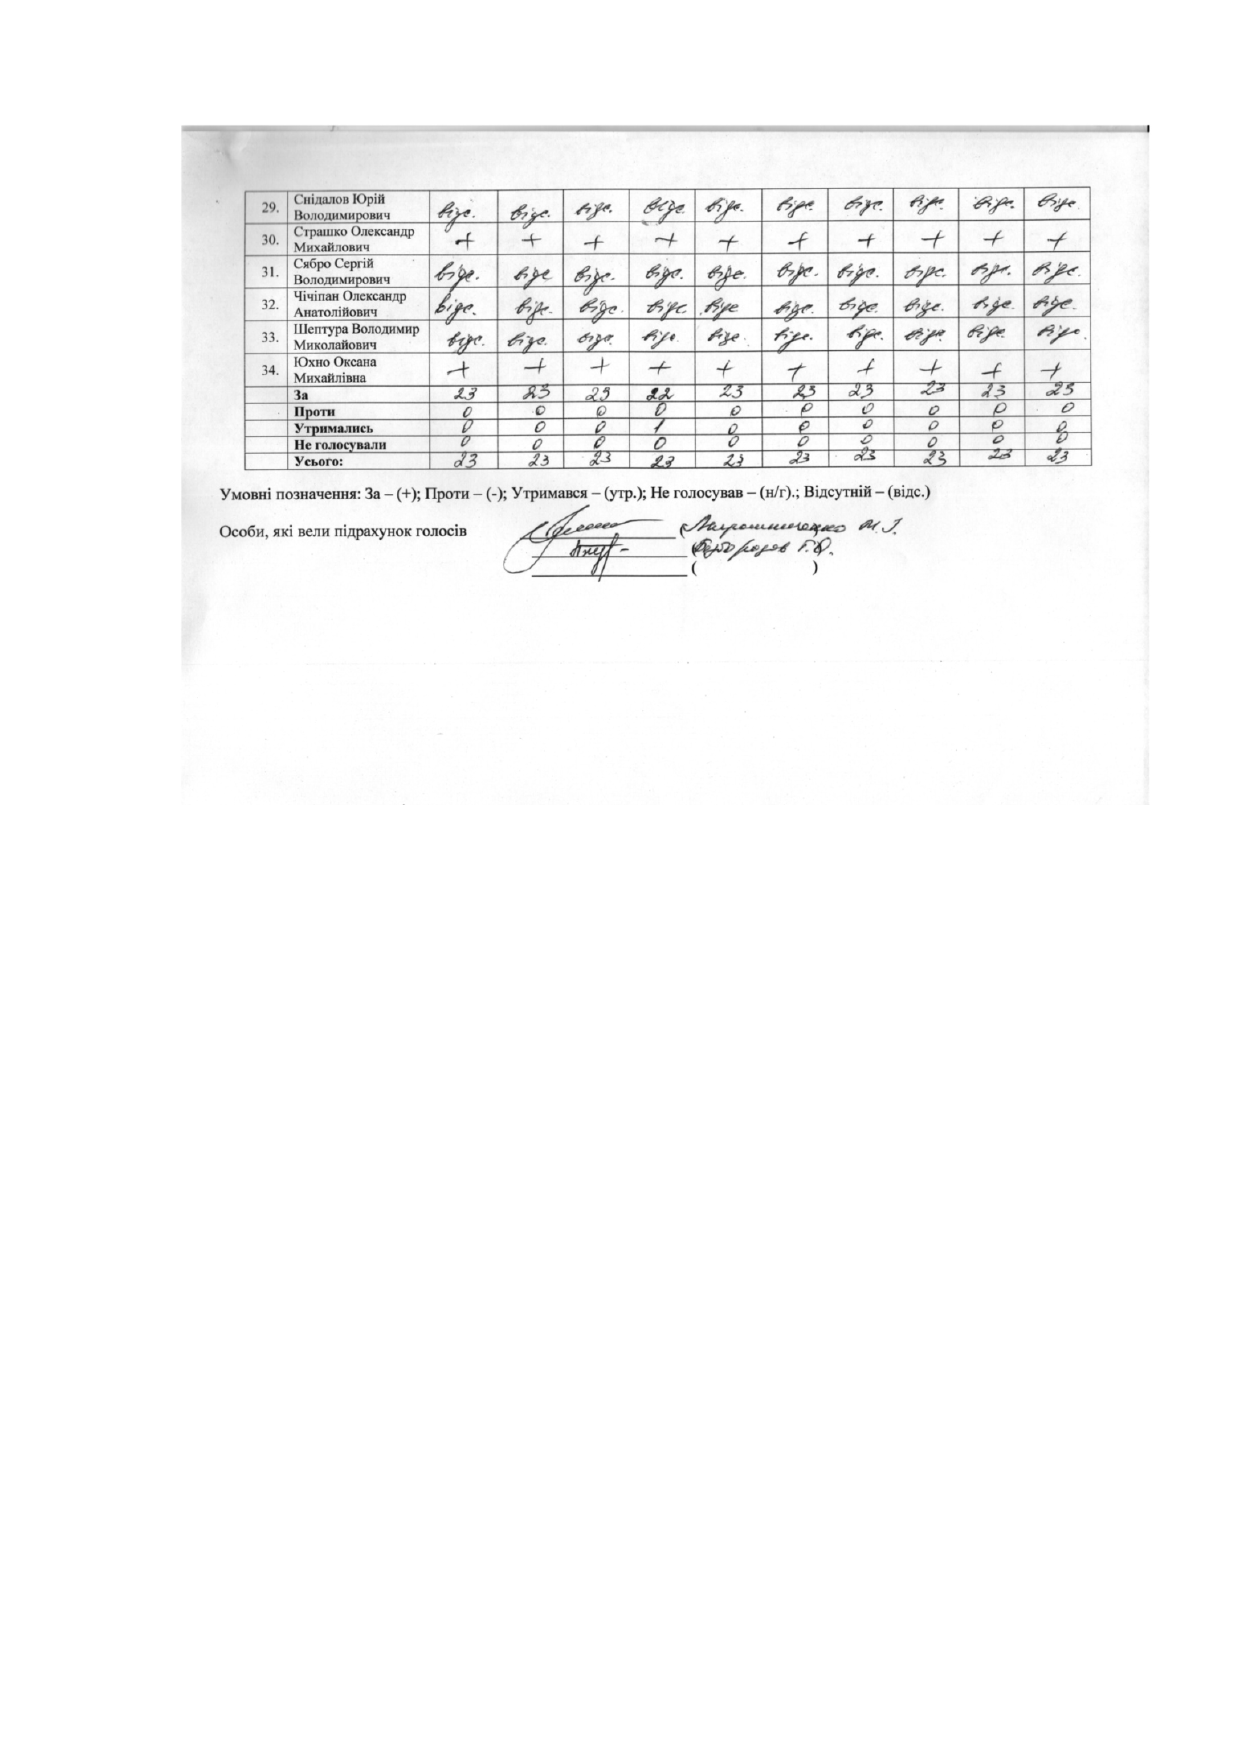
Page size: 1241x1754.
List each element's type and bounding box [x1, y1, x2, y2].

picture [179, 119, 1151, 804]
